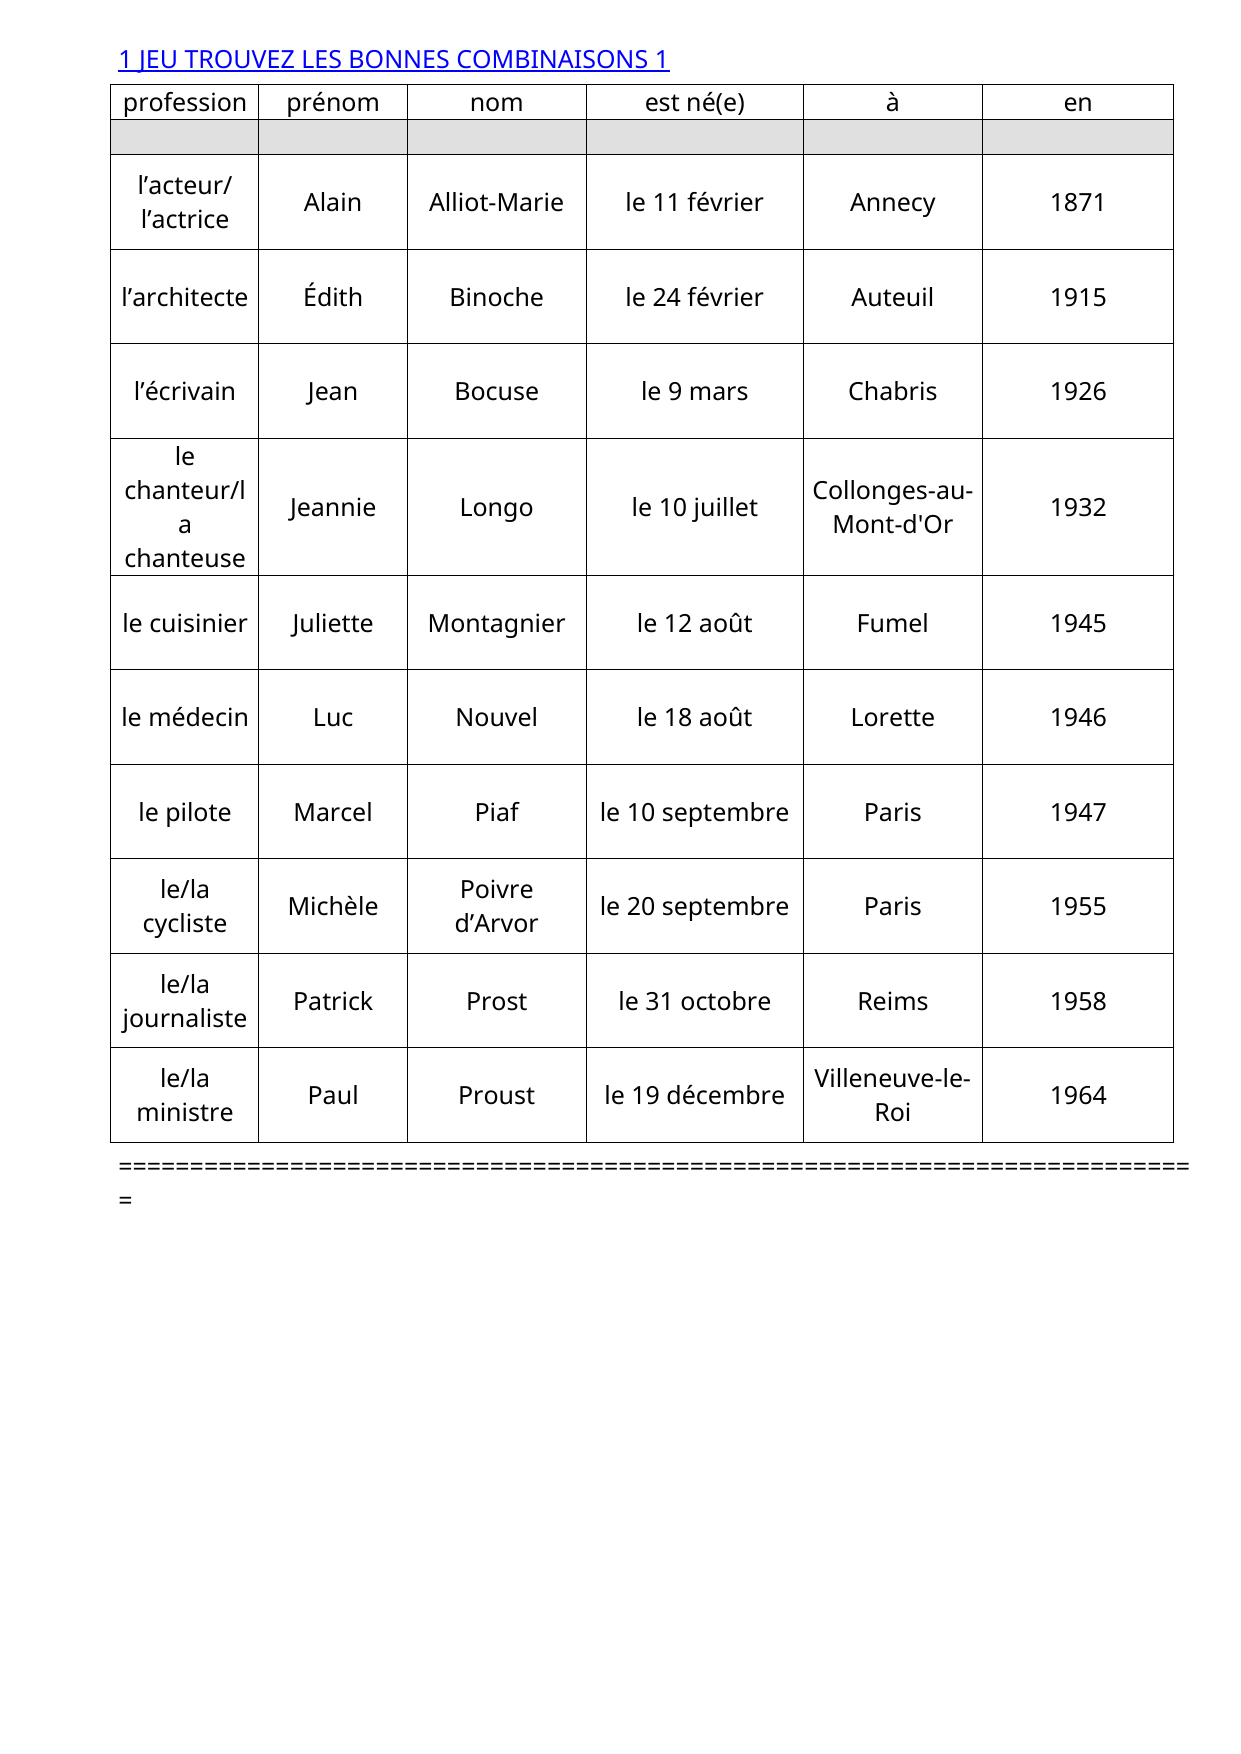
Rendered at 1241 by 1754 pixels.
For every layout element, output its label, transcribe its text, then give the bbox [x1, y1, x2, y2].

table_header est né(e) [587, 85, 803, 119]
table_cell Longo [408, 439, 586, 575]
table_header à [804, 85, 982, 119]
table_cell Montagnier [408, 576, 586, 669]
table_cell l’écrivain [111, 344, 258, 438]
table_cell 1947 [983, 765, 1173, 858]
table_header prénom [259, 85, 407, 119]
table_cell [804, 120, 982, 154]
table_cell 1945 [983, 576, 1173, 669]
table_cell le 12 août [587, 576, 803, 669]
table_cell [587, 120, 803, 154]
table_cell Jean [259, 344, 407, 438]
table_cell le 31 octobre [587, 954, 803, 1047]
table_cell Poivre d’Arvor [408, 859, 586, 953]
table_cell Prost [408, 954, 586, 1047]
table_cell 1932 [983, 439, 1173, 575]
table_header en [983, 85, 1173, 119]
table_cell Nouvel [408, 670, 586, 764]
table_cell Piaf [408, 765, 586, 858]
table_cell le cuisinier [111, 576, 258, 669]
table_cell le 10 juillet [587, 439, 803, 575]
table_cell le 19 décembre [587, 1048, 803, 1142]
table_cell le 24 février [587, 250, 803, 343]
table_cell le/la cycliste [111, 859, 258, 953]
table_cell l’architecte [111, 250, 258, 343]
table_cell [983, 120, 1173, 154]
table_cell Michèle [259, 859, 407, 953]
table_cell Lorette [804, 670, 982, 764]
table_cell Villeneuve-le-Roi [804, 1048, 982, 1142]
table_cell Juliette [259, 576, 407, 669]
table_cell le 9 mars [587, 344, 803, 438]
table_cell Collonges-au-Mont-d'Or [804, 439, 982, 575]
table_cell le 10 septembre [587, 765, 803, 858]
table_cell le 20 septembre [587, 859, 803, 953]
table_cell [259, 120, 407, 154]
table_header nom [408, 85, 586, 119]
table_cell le 11 février [587, 155, 803, 249]
table_cell 1958 [983, 954, 1173, 1047]
table_header profession [111, 85, 258, 119]
text 1 JEU TROUVEZ LES BONNES COMBINAISONS 1 [118, 41, 1199, 75]
table_cell 1964 [983, 1048, 1173, 1142]
table_cell le/la journaliste [111, 954, 258, 1047]
text ============================================================================ [118, 1148, 1199, 1217]
table_cell Proust [408, 1048, 586, 1142]
table_cell Bocuse [408, 344, 586, 438]
table_cell Annecy [804, 155, 982, 249]
table_cell Patrick [259, 954, 407, 1047]
table_cell le médecin [111, 670, 258, 764]
table_cell Paris [804, 765, 982, 858]
table_cell le/la ministre [111, 1048, 258, 1142]
table_cell 1946 [983, 670, 1173, 764]
table_cell Paris [804, 859, 982, 953]
table_cell l’acteur/ l’actrice [111, 155, 258, 249]
table_cell le chanteur/la chanteuse [111, 439, 258, 575]
table_cell 1915 [983, 250, 1173, 343]
table_cell Chabris [804, 344, 982, 438]
table_cell Alain [259, 155, 407, 249]
table_cell Reims [804, 954, 982, 1047]
table_cell Paul [259, 1048, 407, 1142]
table_cell le pilote [111, 765, 258, 858]
table_cell Édith [259, 250, 407, 343]
table_cell Binoche [408, 250, 586, 343]
table_cell 1926 [983, 344, 1173, 438]
table_cell Jeannie [259, 439, 407, 575]
table_cell 1871 [983, 155, 1173, 249]
table_cell Luc [259, 670, 407, 764]
table_cell Auteuil [804, 250, 982, 343]
table_cell [408, 120, 586, 154]
table_cell Alliot-Marie [408, 155, 586, 249]
table_cell [111, 120, 258, 154]
table_cell 1955 [983, 859, 1173, 953]
table_cell Fumel [804, 576, 982, 669]
table_cell Marcel [259, 765, 407, 858]
table_cell le 18 août [587, 670, 803, 764]
